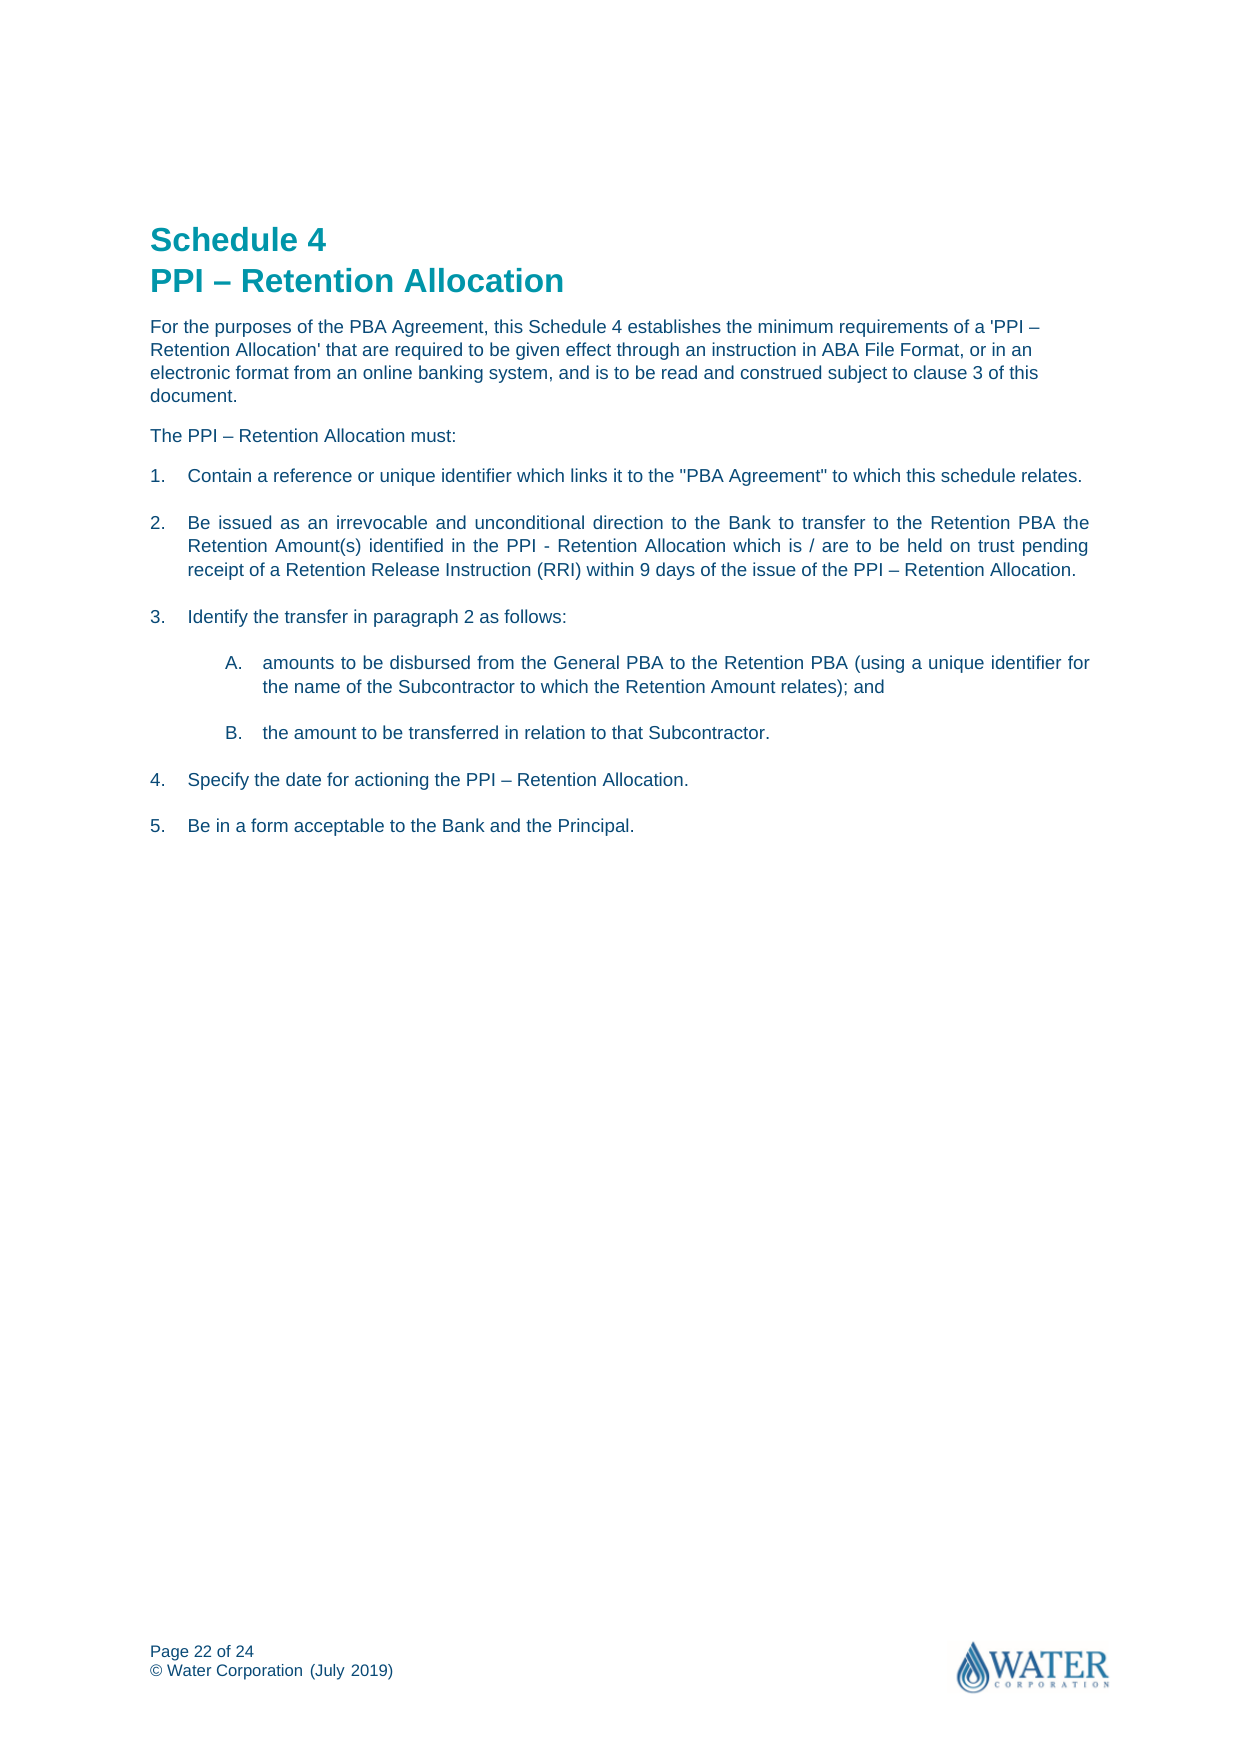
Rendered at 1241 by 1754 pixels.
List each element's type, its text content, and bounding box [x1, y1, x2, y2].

picture [939, 1629, 1169, 1723]
list Be issued as an irrevocable and unconditional direction to the Bank to transfer to the Retention PBA the Retention Amount(s) identified in the PPI - Retention Allocation which is / are to be held on trust pending receipt of a Retention Release Instruction (RRI) within 9 days of the issue of the PPI – Retention Allocation. [150, 512, 1090, 580]
list Identify the transfer in paragraph 2 as follows: [150, 605, 1090, 627]
list the amount to be transferred in relation to that Subcontractor. [225, 722, 1090, 744]
text The PPI – Retention Allocation must: [150, 425, 1090, 447]
list Contain a reference or unique identifier which links it to the "PBA Agreement" to which this schedule relates. [150, 465, 1090, 487]
text For the purposes of the PBA Agreement, this Schedule 4 establishes the minimum requirements of a 'PPI – Retention Allocation' that are required to be given effect through an instruction in ABA File Format, or in an electronic format from an online banking system, and is to be read and construed subject to clause 3 of this document. [150, 316, 1090, 407]
list Be in a form acceptable to the Bank and the Principal. [150, 815, 1090, 837]
list amounts to be disbursed from the General PBA to the Retention PBA (using a unique identifier for the name of the Subcontractor to which the Retention Amount relates); and [225, 652, 1090, 697]
list Specify the date for actioning the PPI – Retention Allocation. [150, 769, 1090, 790]
subtitle Schedule 4 PPI – Retention Allocation [150, 220, 1090, 300]
